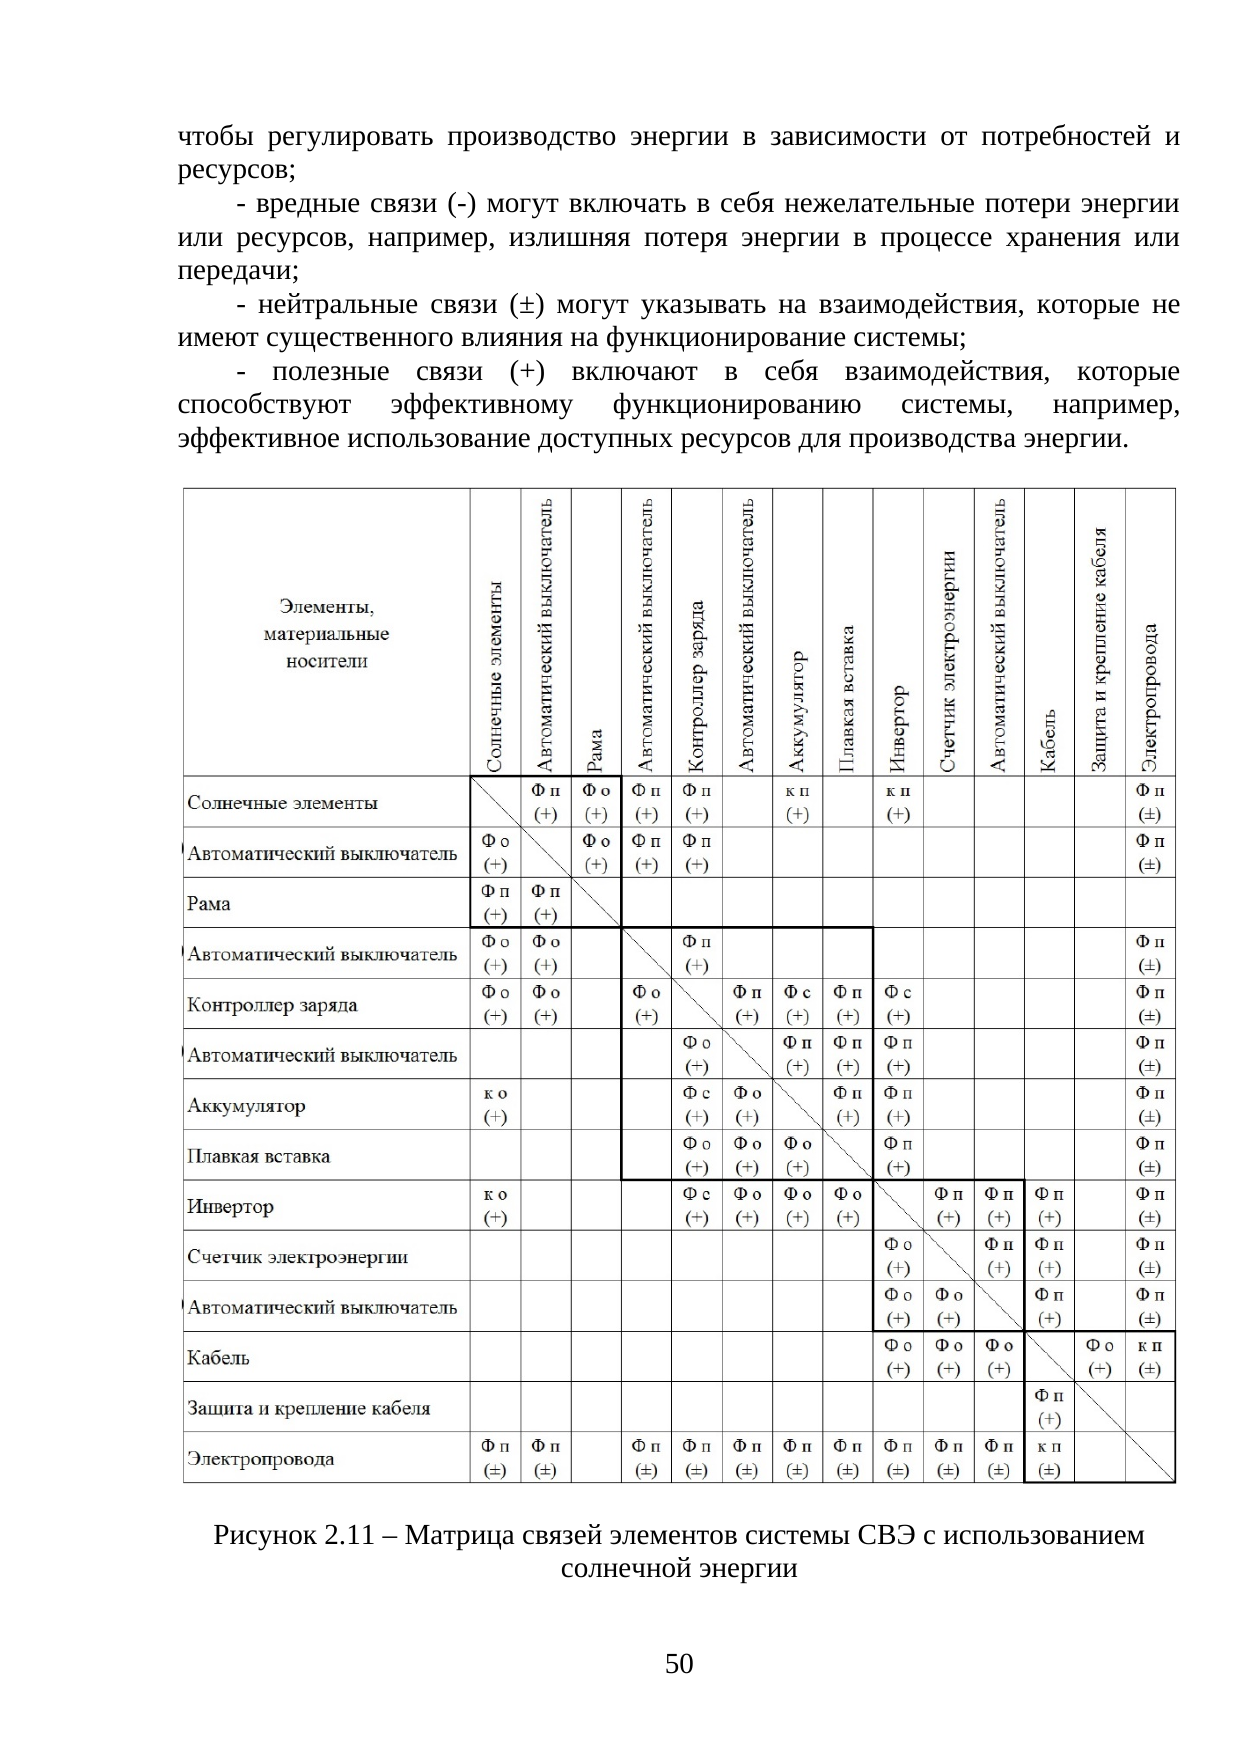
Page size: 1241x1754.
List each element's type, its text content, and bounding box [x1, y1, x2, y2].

text - вредные связи (-) могут включать в себя нежелательные потери энергии или ресурсов, например, излишняя потеря энергии в процессе хранения или передачи; [177, 185, 1181, 286]
text Рисунок 2.11 – Матрица связей элементов системы СВЭ с использованием солнечной энергии [177, 1517, 1181, 1584]
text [177, 118, 1181, 185]
picture [181, 487, 1177, 1484]
text - нейтральные связи (±) могут указывать на взаимодействия, которые не имеют существенного влияния на функционирование системы; [177, 286, 1181, 353]
text - полезные связи (+) включают в себя взаимодействия, которые способствуют эффективному функционированию системы, например, эффективное использование доступных ресурсов для производства энергии. [177, 353, 1181, 453]
